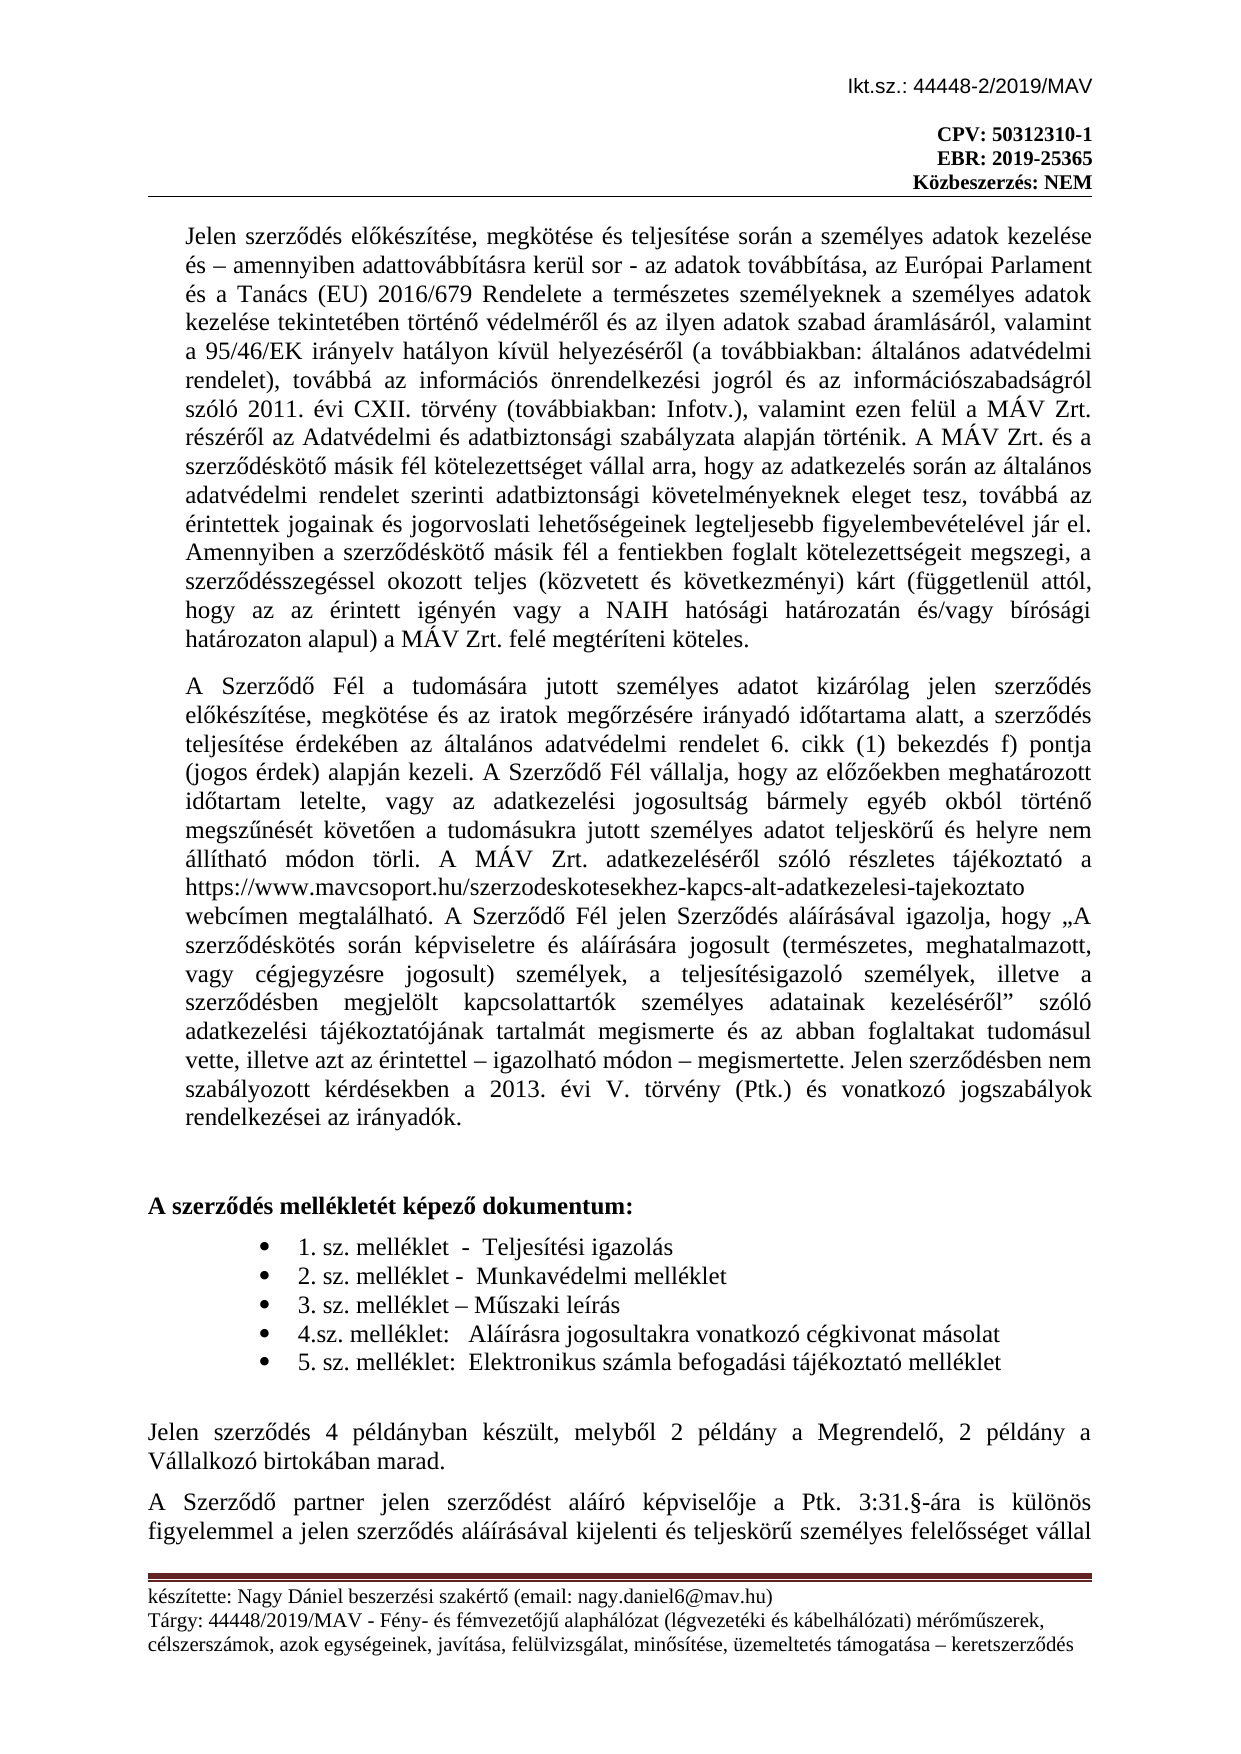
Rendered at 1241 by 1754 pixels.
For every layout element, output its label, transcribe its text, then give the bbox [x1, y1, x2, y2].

text Jelen szerződés előkészítése, megkötése és teljesítése során a személyes adatok kezelése és – amennyiben adattovábbításra kerül sor - az adatok továbbítása, az Európai Parlament és a Tanács (EU) 2016/679 Rendelete a természetes személyeknek a személyes adatok kezelése tekintetében történő védelméről és az ilyen adatok szabad áramlásáról, valamint a 95/46/EK irányelv hatályon kívül helyezéséről (a továbbiakban: általános adatvédelmi rendelet), továbbá az információs önrendelkezési jogról és az információszabadságról szóló 2011. évi CXII. törvény (továbbiakban: Infotv.), valamint ezen felül a MÁV Zrt. részéről az Adatvédelmi és adatbiztonsági szabályzata alapján történik. A MÁV Zrt. és a szerződéskötő másik fél kötelezettséget vállal arra, hogy az adatkezelés során az általános adatvédelmi rendelet szerinti adatbiztonsági követelményeknek eleget tesz, továbbá az érintettek jogainak és jogorvoslati lehetőségeinek legteljesebb figyelembevételével jár el. Amennyiben a szerződéskötő másik fél a fentiekben foglalt kötelezettségeit megszegi, a szerződésszegéssel okozott teljes (közvetett és következményi) kárt (függetlenül attól, hogy az az érintett igényén vagy a NAIH hatósági határozatán és/vagy bírósági határozaton alapul) a MÁV Zrt. felé megtéríteni köteles. [185, 221, 1092, 652]
text A szerződés mellékletét képező dokumentum: [148, 1191, 1092, 1220]
list 4.sz. melléklet: Aláírásra jogosultakra vonatkozó cégkivonat másolat [260, 1319, 1092, 1347]
list 1. sz. melléklet - Teljesítési igazolás [260, 1232, 1092, 1261]
list 2. sz. melléklet - Munkavédelmi melléklet [260, 1261, 1092, 1290]
list 3. sz. melléklet – Műszaki leírás [260, 1290, 1092, 1319]
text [148, 1487, 1092, 1545]
text A Szerződő Fél a tudomására jutott személyes adatot kizárólag jelen szerződés előkészítése, megkötése és az iratok megőrzésére irányadó időtartama alatt, a szerződés teljesítése érdekében az általános adatvédelmi rendelet 6. cikk (1) bekezdés f) pontja (jogos érdek) alapján kezeli. A Szerződő Fél vállalja, hogy az előzőekben meghatározott időtartam letelte, vagy az adatkezelési jogosultság bármely egyéb okból történő megszűnését követően a tudomásukra jutott személyes adatot teljeskörű és helyre nem állítható módon törli. A MÁV Zrt. adatkezeléséről szóló részletes tájékoztató a https://www.mavcsoport.hu/szerzodeskotesekhez-kapcs-alt-adatkezelesi-tajekoztato webcímen megtalálható. A Szerződő Fél jelen Szerződés aláírásával igazolja, hogy „A szerződéskötés során képviseletre és aláírására jogosult (természetes, meghatalmazott, vagy cégjegyzésre jogosult) személyek, a teljesítésigazoló személyek, illetve a szerződésben megjelölt kapcsolattartók személyes adatainak kezeléséről” szóló adatkezelési tájékoztatójának tartalmát megismerte és az abban foglaltakat tudomásul vette, illetve azt az érintettel – igazolható módon – megismertette. Jelen szerződésben nem szabályozott kérdésekben a 2013. évi V. törvény (Ptk.) és vonatkozó jogszabályok rendelkezései az irányadók. [185, 671, 1092, 1131]
list 5. sz. melléklet: Elektronikus számla befogadási tájékoztató melléklet [260, 1347, 1092, 1376]
text Jelen szerződés 4 példányban készült, melyből 2 példány a Megrendelő, 2 példány a Vállalkozó birtokában marad. [148, 1417, 1092, 1475]
